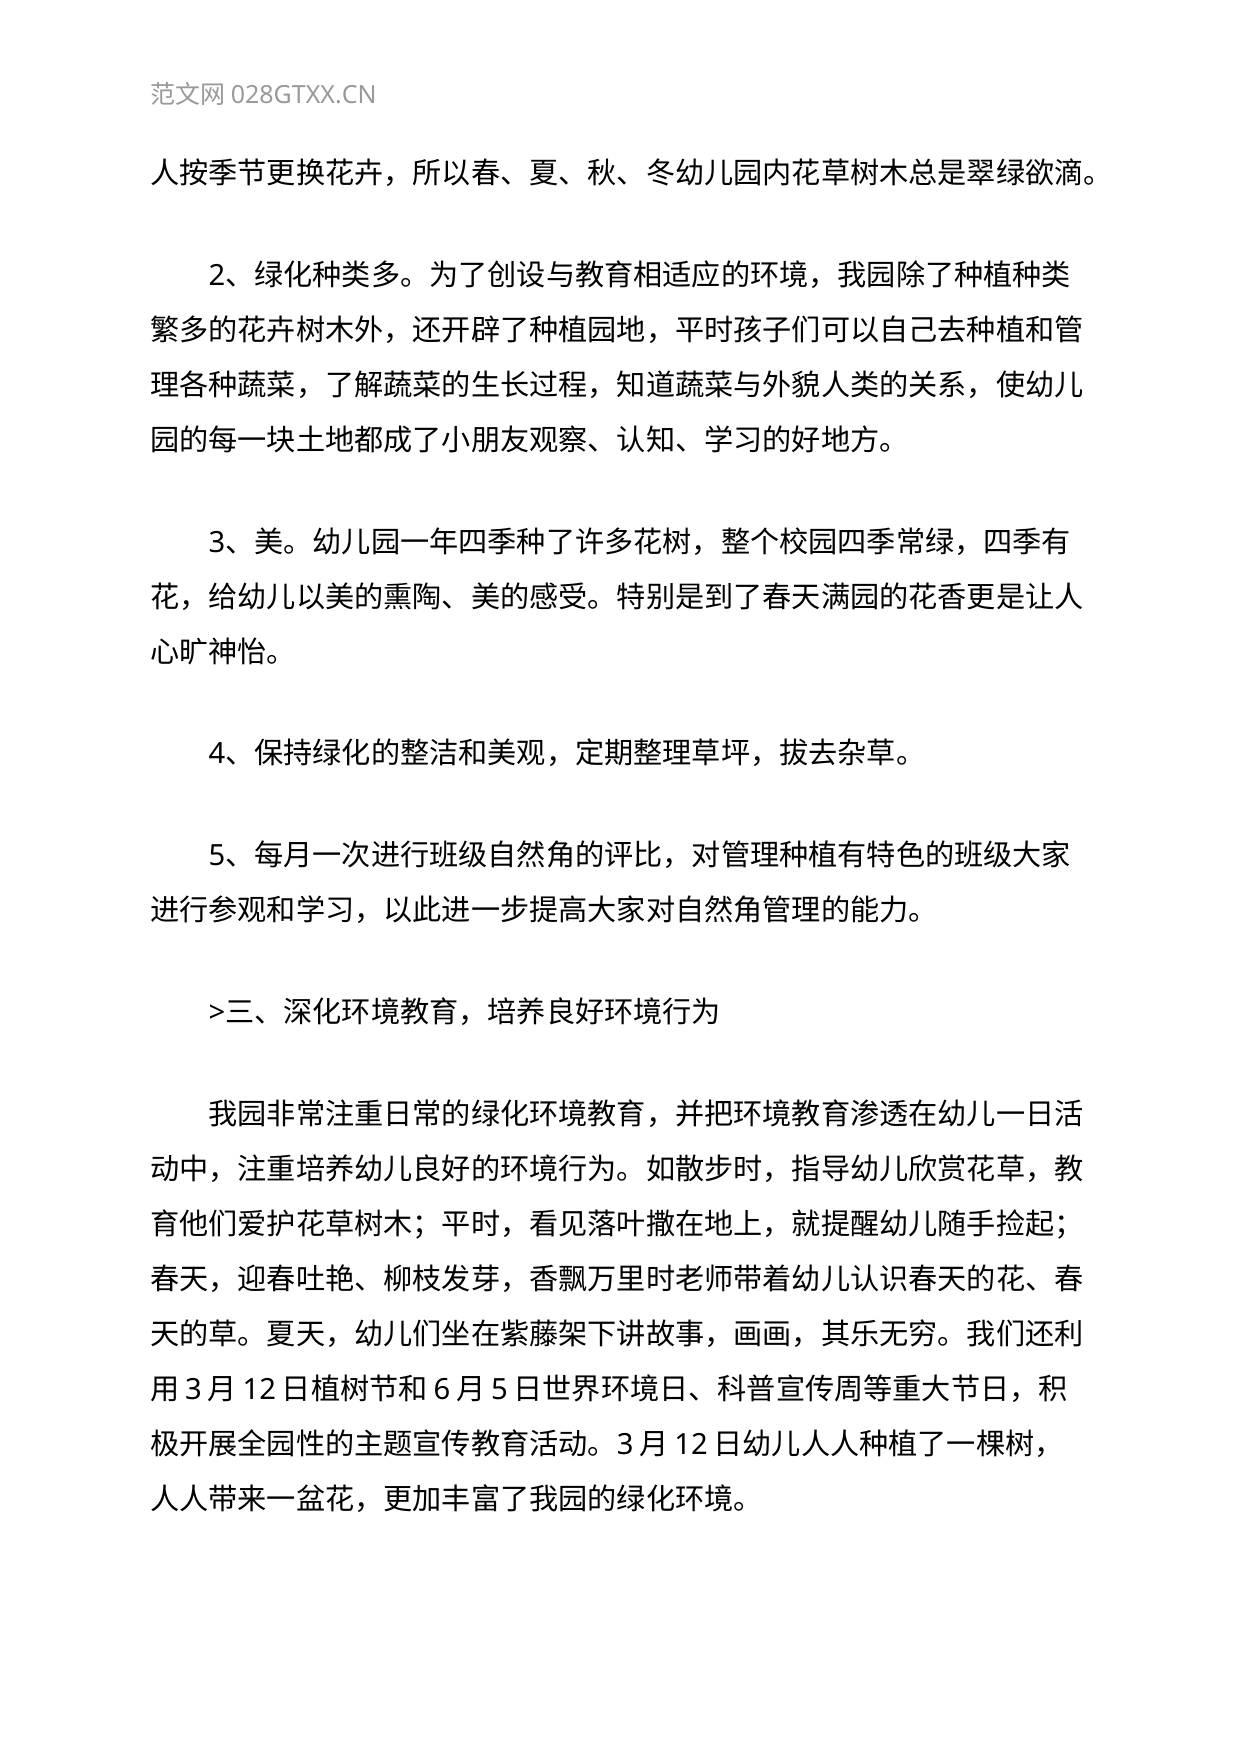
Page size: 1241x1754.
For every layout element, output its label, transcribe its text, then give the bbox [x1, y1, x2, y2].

text 5、每月一次进行班级自然角的评比，对管理种植有特色的班级大家进行参观和学习，以此进一步提高大家对自然角管理的能力。 [150, 832, 1090, 929]
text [150, 150, 1090, 192]
text 2、绿化种类多。为了创设与教育相适应的环境，我园除了种植种类繁多的花卉树木外，还开辟了种植园地，平时孩子们可以自己去种植和管理各种蔬菜，了解蔬菜的生长过程，知道蔬菜与外貌人类的关系，使幼儿园的每一块土地都成了小朋友观察、认知、学习的好地方。 [150, 252, 1090, 459]
text 我园非常注重日常的绿化环境教育，并把环境教育渗透在幼儿一日活动中，注重培养幼儿良好的环境行为。如散步时，指导幼儿欣赏花草，教育他们爱护花草树木；平时，看见落叶撒在地上，就提醒幼儿随手捡起；春天，迎春吐艳、柳枝发芽，香飘万里时老师带着幼儿认识春天的花、春天的草。夏天，幼儿们坐在紫藤架下讲故事，画画，其乐无穷。我们还利用3月12日植树节和6月5日世界环境日、科普宣传周等重大节日，积极开展全园性的主题宣传教育活动。3月12日幼儿人人种植了一棵树，人人带来一盆花，更加丰富了我园的绿化环境。 [150, 1091, 1090, 1517]
text >三、深化环境教育，培养良好环境行为 [150, 989, 1090, 1031]
text 3、美。幼儿园一年四季种了许多花树，整个校园四季常绿，四季有花，给幼儿以美的熏陶、美的感受。特别是到了春天满园的花香更是让人心旷神怡。 [150, 518, 1090, 671]
text 4、保持绿化的整洁和美观，定期整理草坪，拔去杂草。 [150, 730, 1090, 772]
